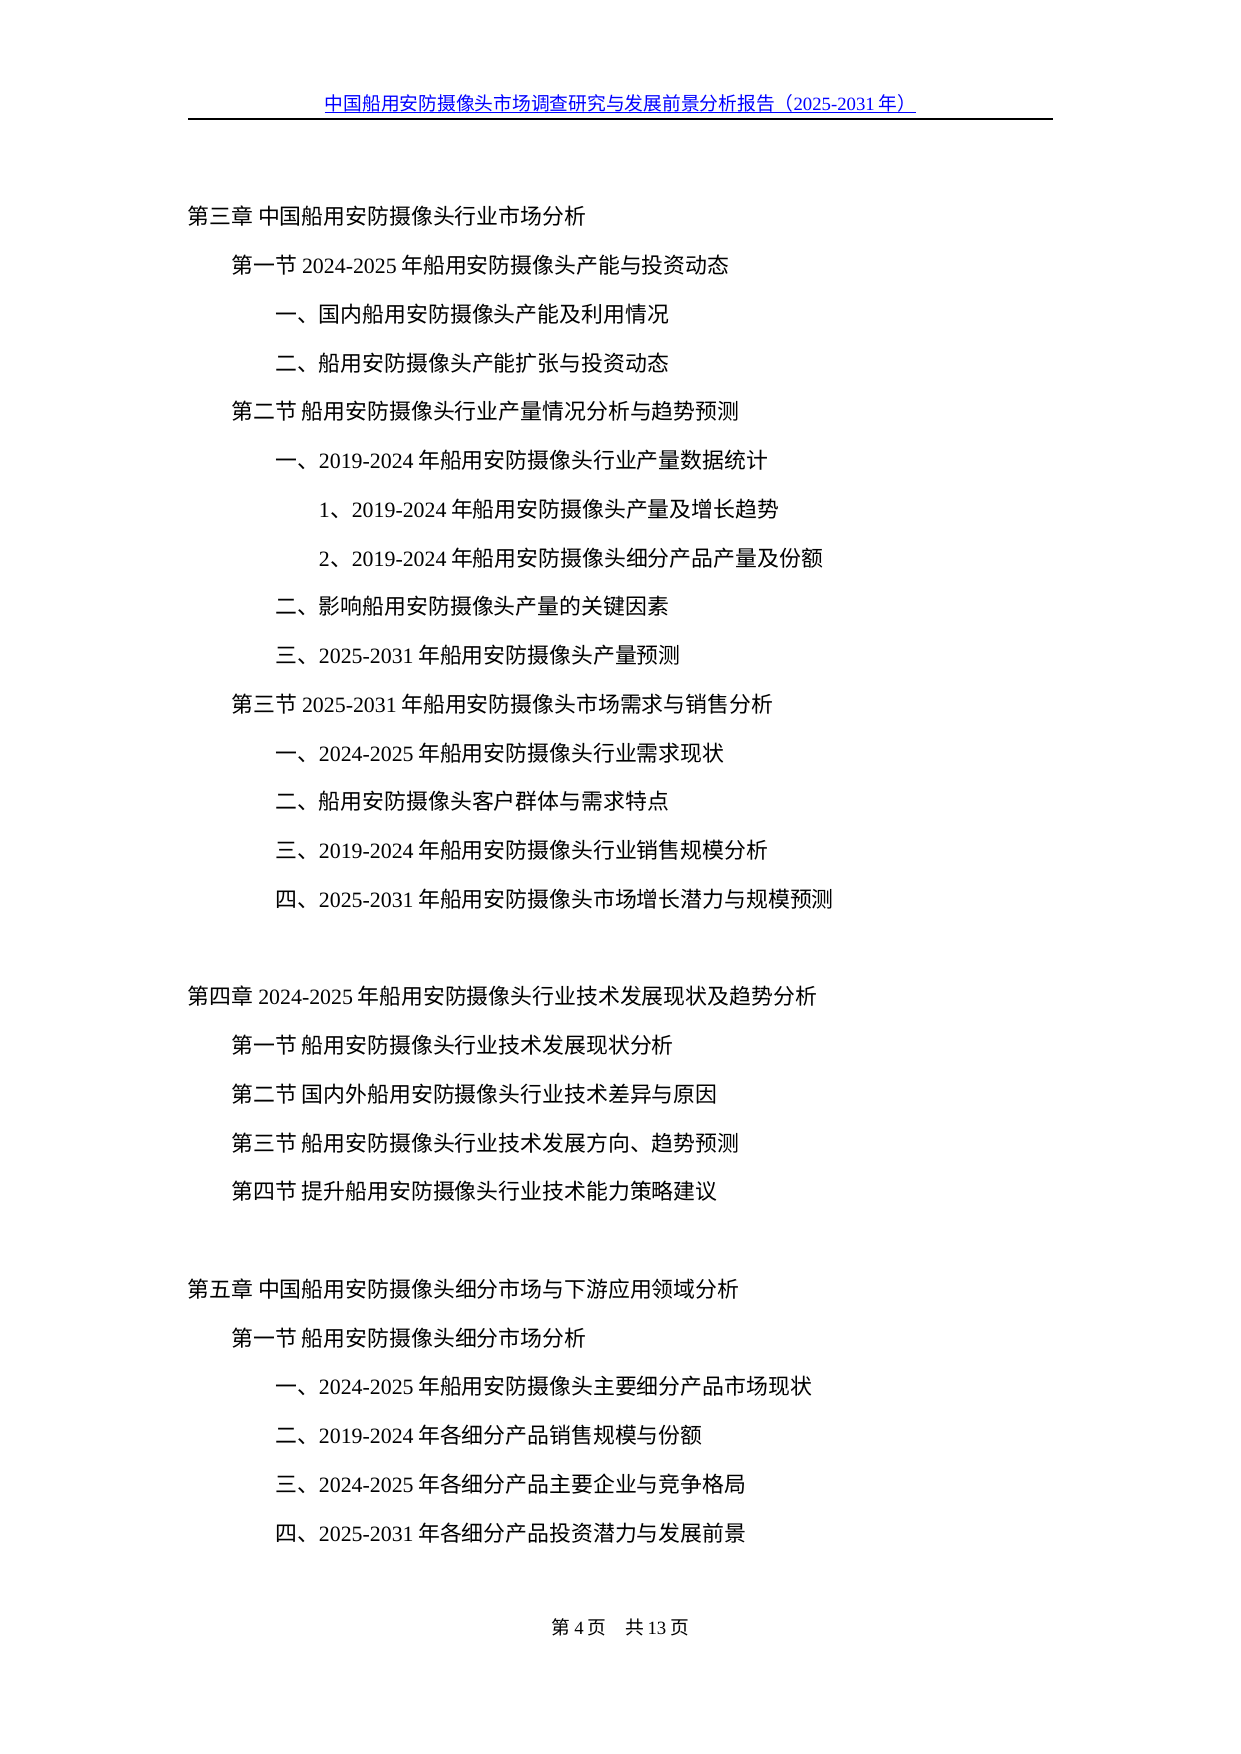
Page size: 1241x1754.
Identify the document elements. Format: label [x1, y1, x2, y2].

text [187, 150, 1053, 1548]
